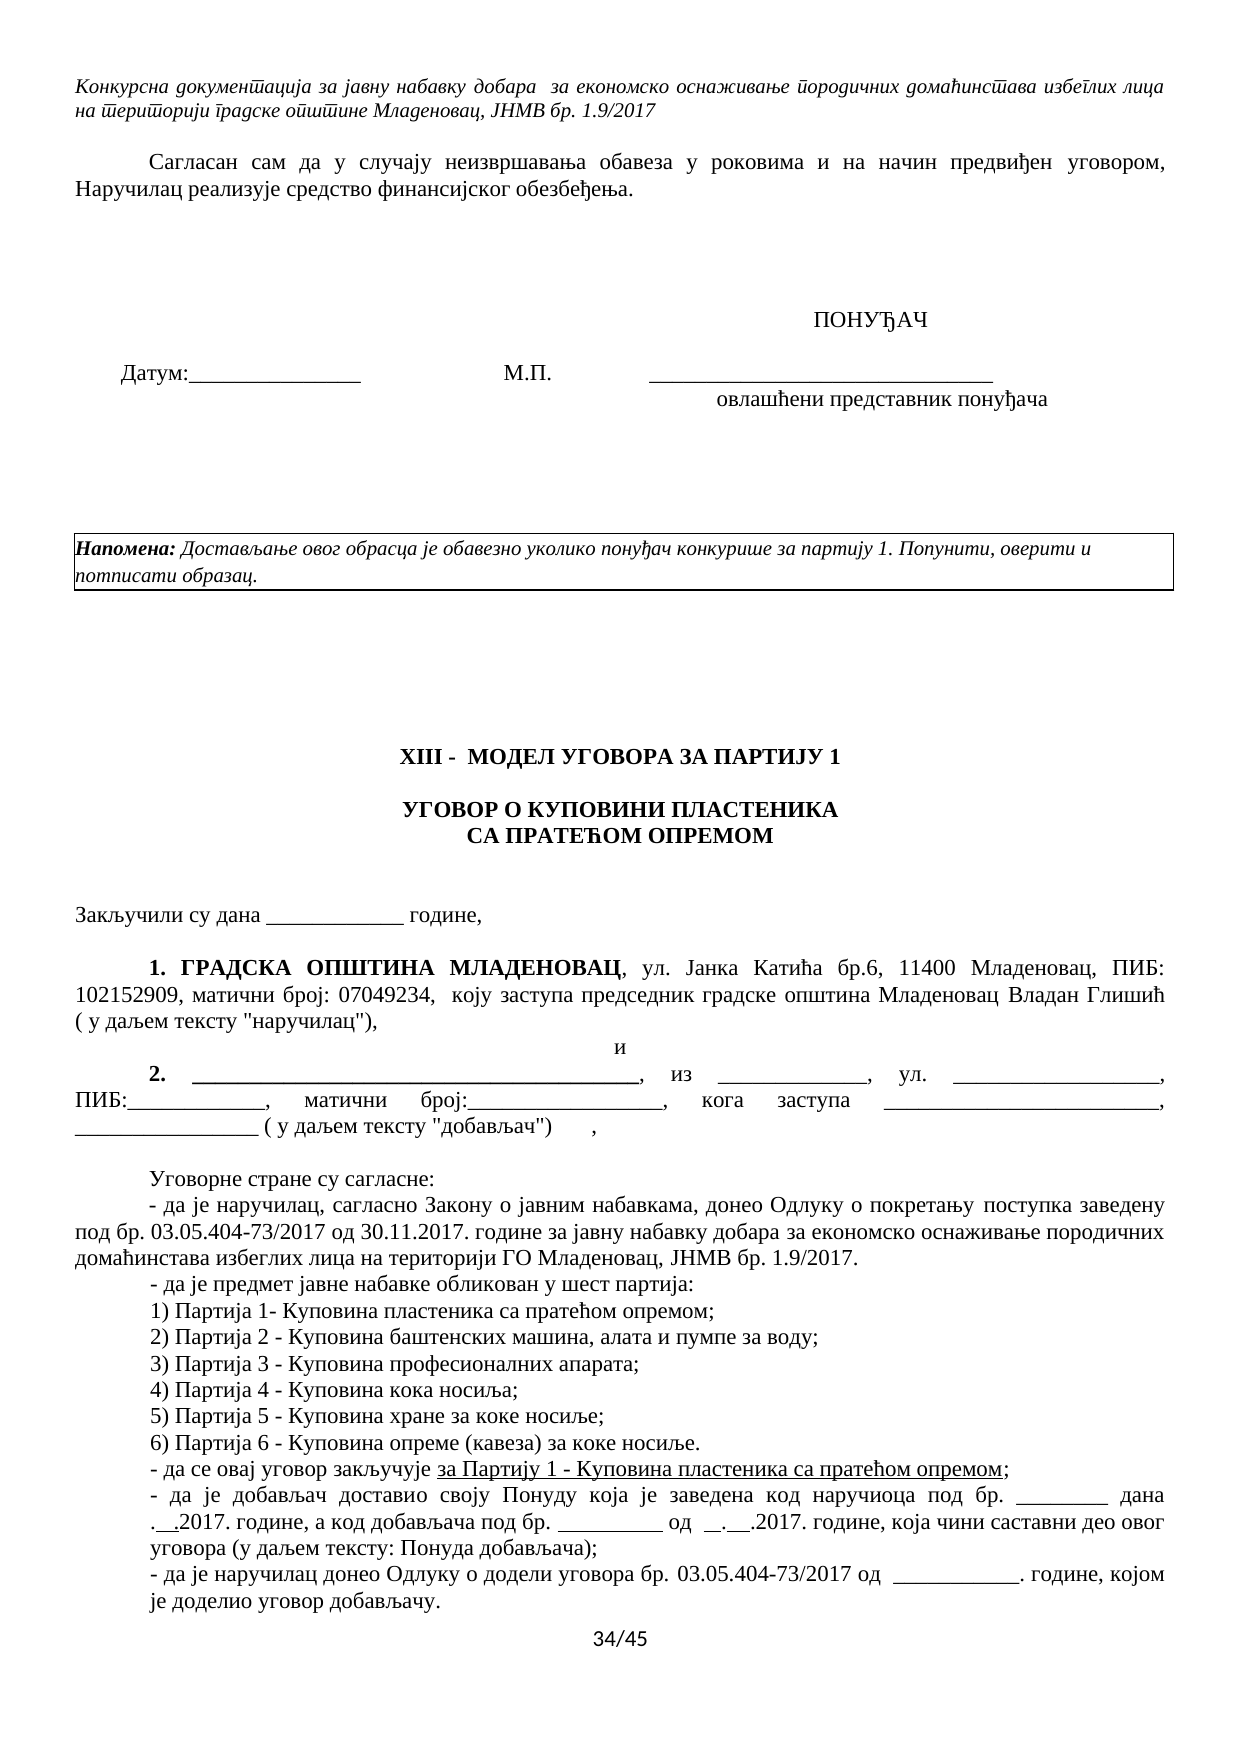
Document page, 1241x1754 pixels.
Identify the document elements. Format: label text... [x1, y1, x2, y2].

text овлашћени представник понуђача [75, 386, 1165, 412]
text 1) Партија 1- Куповина пластеника са пратећом опремом; [150, 1297, 1165, 1323]
text XIII - МОДЕЛ УГОВОРА ЗА ПАРТИЈУ 1 [75, 743, 1165, 770]
text Датум:_______________ М.П. ______________________________ [75, 359, 1165, 386]
list Напомена: Достављање овог обрасца је обавезно уколико понуђач конкурише за партију 1. Попунити, оверити и потписати образац. [75, 534, 1173, 589]
text 2) Партија 2 - Куповина баштенских машина, алата и пумпе за воду; [150, 1323, 1165, 1349]
text Уговорне стране су сагласне: [75, 1165, 1165, 1191]
text - да је наручилац, сагласно Закону о јавним набавкама, донео Одлуку о покретању поступка заведену под бр. 03.05.404-73/2017 од 30.11.2017. године за јавну набавку добара за економско оснаживање породичних домаћинстава избеглих лица на територији ГО Младеновац, ЈНМВ бр. 1.9/2017. [75, 1191, 1165, 1271]
text - да је наручилац донео Одлуку о додели уговора бр. 03.05.404-73/2017 од ___________. године, којом је доделио уговор добављачу. [150, 1560, 1165, 1613]
text Сагласан сам да у случају неизвршавања обавеза у роковима и на начин предвиђен уговором, Наручилац реализује средство финансијског обезбеђења. [75, 148, 1165, 201]
text 2. _______________________________________, из _____________, ул. __________________, ПИБ:____________, матични број:_________________, кога заступа ________________________, ________________ ( у даљем тексту "добављач") , [75, 1060, 1165, 1139]
text 4) Партија 4 - Куповина кока носиља; [150, 1376, 1165, 1402]
text 6) Партија 6 - Куповина опреме (кавеза) за коке носиље. [150, 1429, 1165, 1455]
text 3) Партија 3 - Куповина професионалних апарата; [150, 1349, 1165, 1376]
text 5) Партија 5 - Куповина хране за коке носиље; [150, 1402, 1165, 1429]
text Закључили су дана ____________ године, [75, 902, 1165, 928]
text 1. ГРАДСКА ОПШТИНА МЛАДЕНОВАЦ, ул. Јанка Катића бр.6, 11400 Младеновац, ПИБ: 102152909, матични број: 07049234, коју заступа председник градске општина Младеновац Владан Глишић ( у даљем тексту "наручилац"), [75, 954, 1165, 1033]
text ПОНУЂАЧ [75, 306, 1165, 333]
text УГОВОР О КУПОВИНИ ПЛАСТЕНИКА [75, 796, 1165, 822]
text - да је предмет јавне набавке обликован у шест партија: [150, 1271, 1165, 1297]
text - да се овај уговор закључује за Партију 1 - Куповина пластеника са пратећом опремом; [150, 1455, 1165, 1481]
text и [75, 1033, 1165, 1060]
text - да је добављач доставио своју Понуду која је заведена код наручиоца под бр. ________ дана . .2017. године, а код добављача под бр. од . .2017. године, која чини саставни део овог уговора (у даљем тексту: Понуда добављача); [150, 1481, 1165, 1560]
text СА ПРАТЕЋОМ ОПРЕМОМ [75, 822, 1165, 849]
